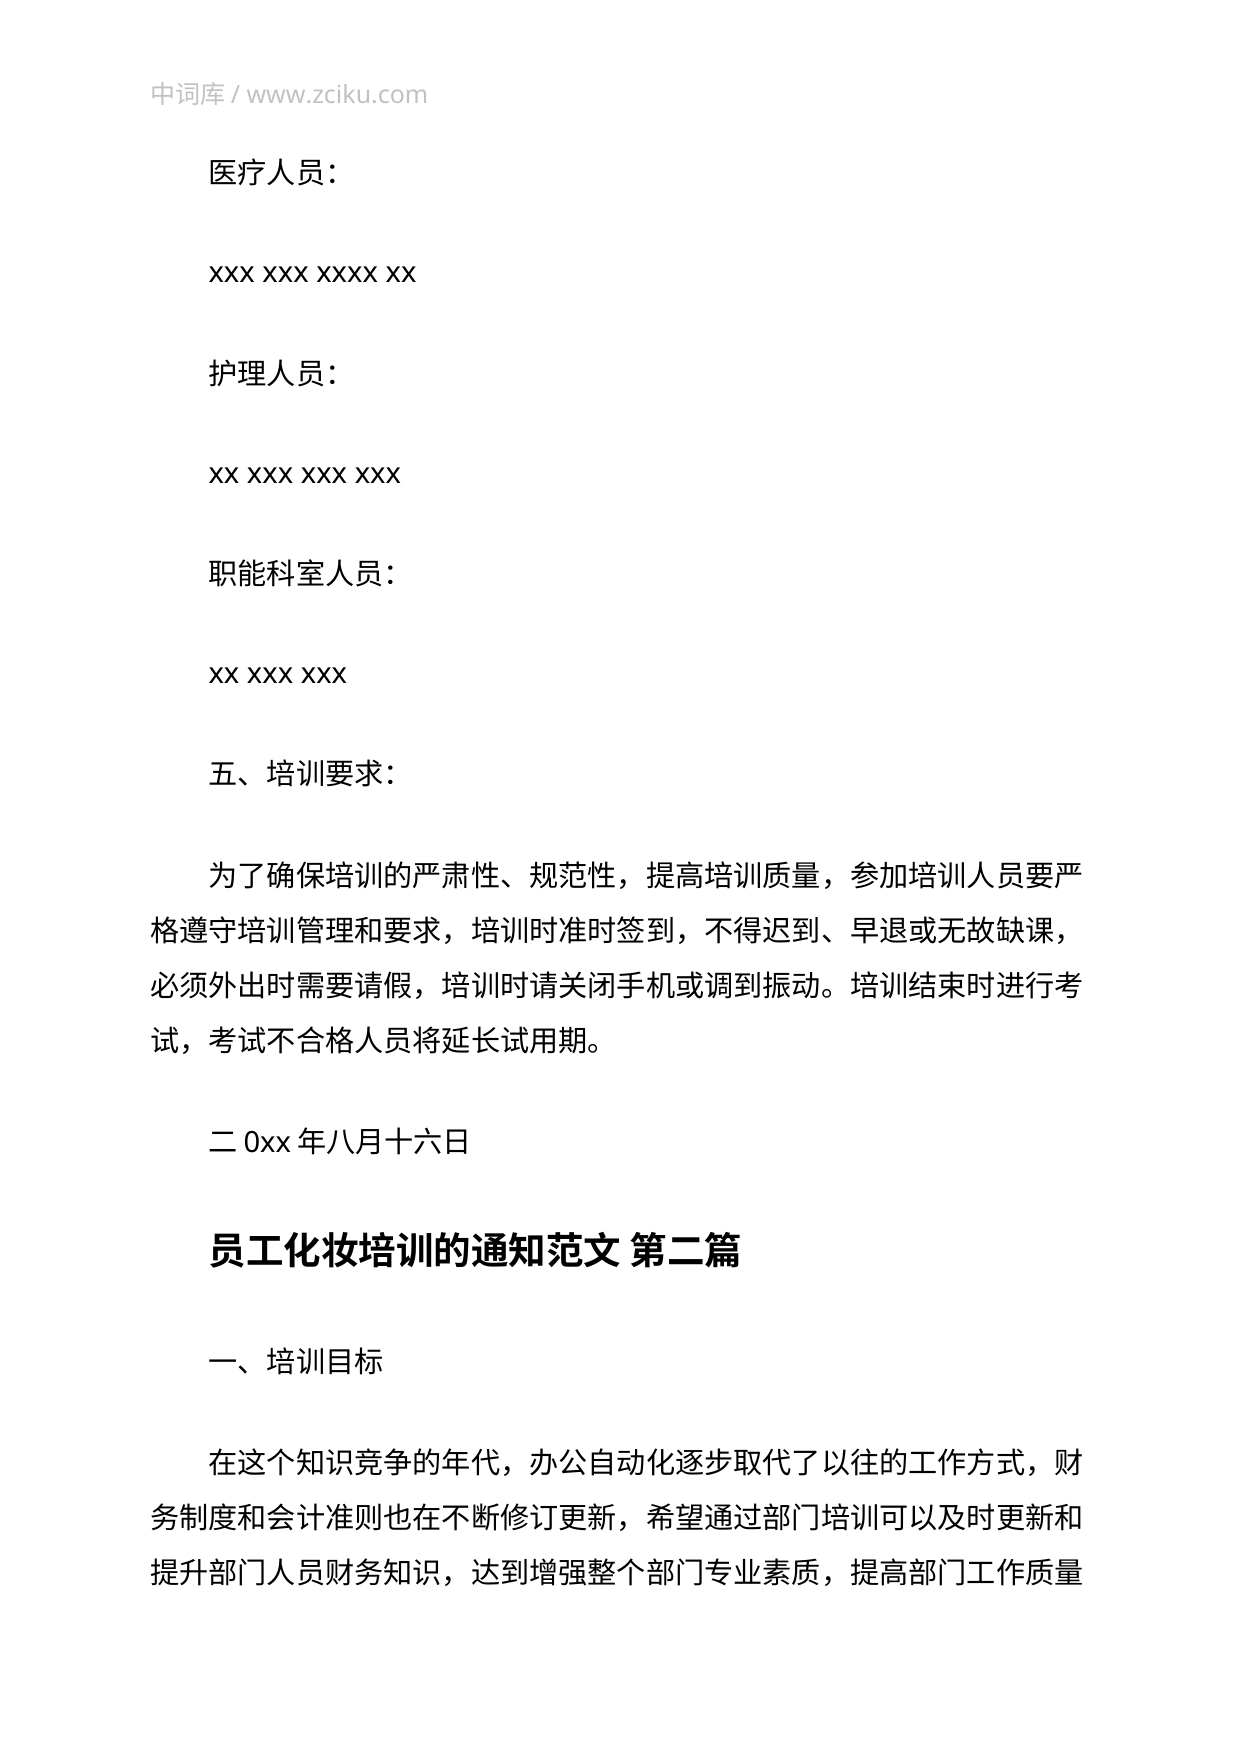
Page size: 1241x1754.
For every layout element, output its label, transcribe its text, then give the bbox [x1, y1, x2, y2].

text xxx xxx xxxx xx [150, 252, 1090, 291]
text 护理人员： [150, 350, 1090, 392]
text 五、培训要求： [150, 751, 1090, 793]
text 二0xx年八月十六日 [150, 1119, 1090, 1161]
text 职能科室人员： [150, 550, 1090, 593]
text 一、培训目标 [150, 1338, 1090, 1381]
text xx xxx xxx xxx [150, 452, 1090, 492]
text xx xxx xxx [150, 652, 1090, 692]
text 员工化妆培训的通知范文 第二篇 [150, 1221, 1090, 1275]
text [150, 1440, 1090, 1592]
text 为了确保培训的严肃性、规范性，提高培训质量，参加培训人员要严格遵守培训管理和要求，培训时准时签到，不得迟到、早退或无故缺课，必须外出时需要请假，培训时请关闭手机或调到振动。培训结束时进行考试，考试不合格人员将延长试用期。 [150, 852, 1090, 1059]
text 医疗人员： [150, 150, 1090, 192]
